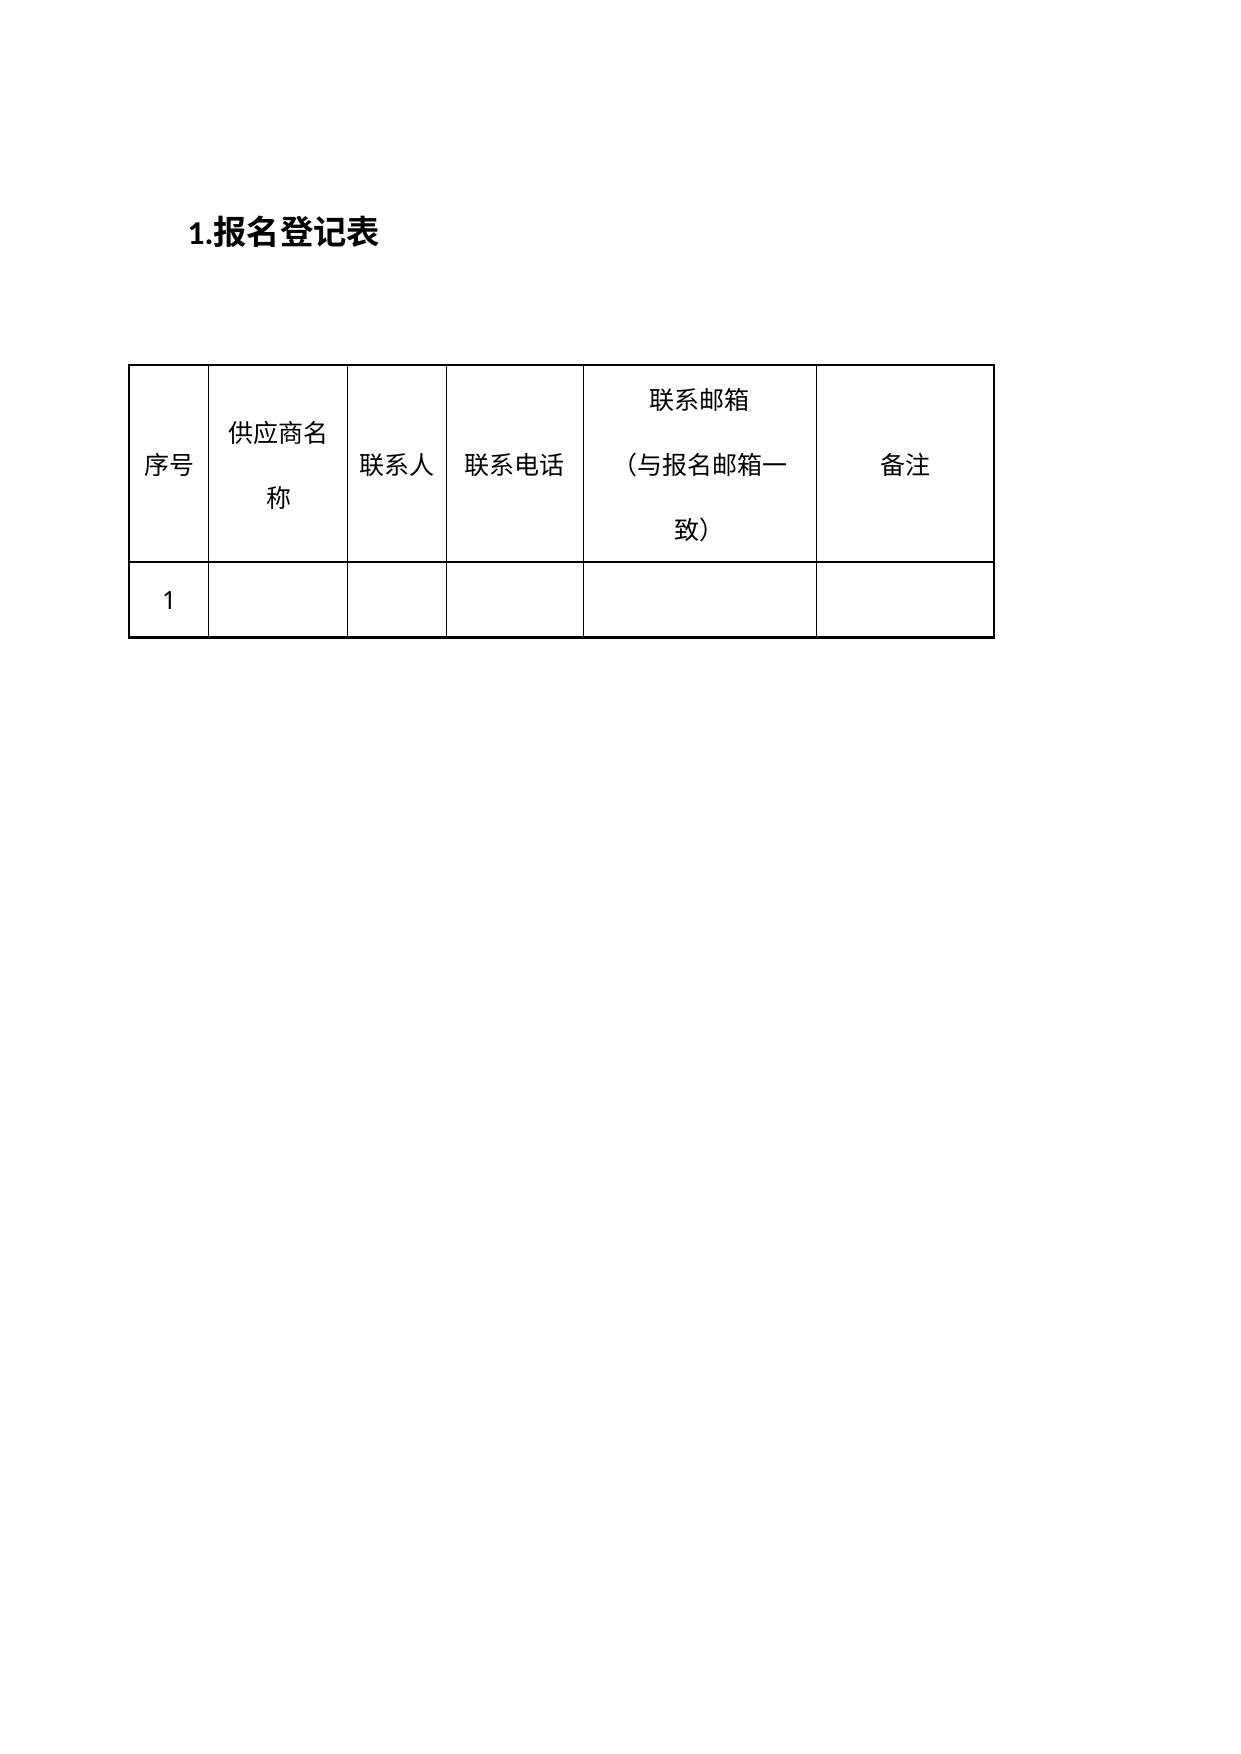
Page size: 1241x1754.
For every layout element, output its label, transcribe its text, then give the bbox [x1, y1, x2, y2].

table_header 联系电话 [447, 366, 583, 561]
table_cell [348, 563, 446, 636]
table_header 序号 [130, 366, 208, 561]
table_header 备注 [817, 366, 993, 561]
subtitle 1.报名登记表 [187, 197, 1053, 262]
table_header 联系人 [348, 366, 446, 561]
table_header 联系邮箱 （与报名邮箱一致） [584, 366, 816, 561]
table_header 供应商名称 [209, 366, 347, 561]
table_cell 1 [130, 563, 208, 636]
table_cell [817, 563, 993, 636]
table_cell [447, 563, 583, 636]
table_cell [209, 563, 347, 636]
table_cell [584, 563, 816, 636]
